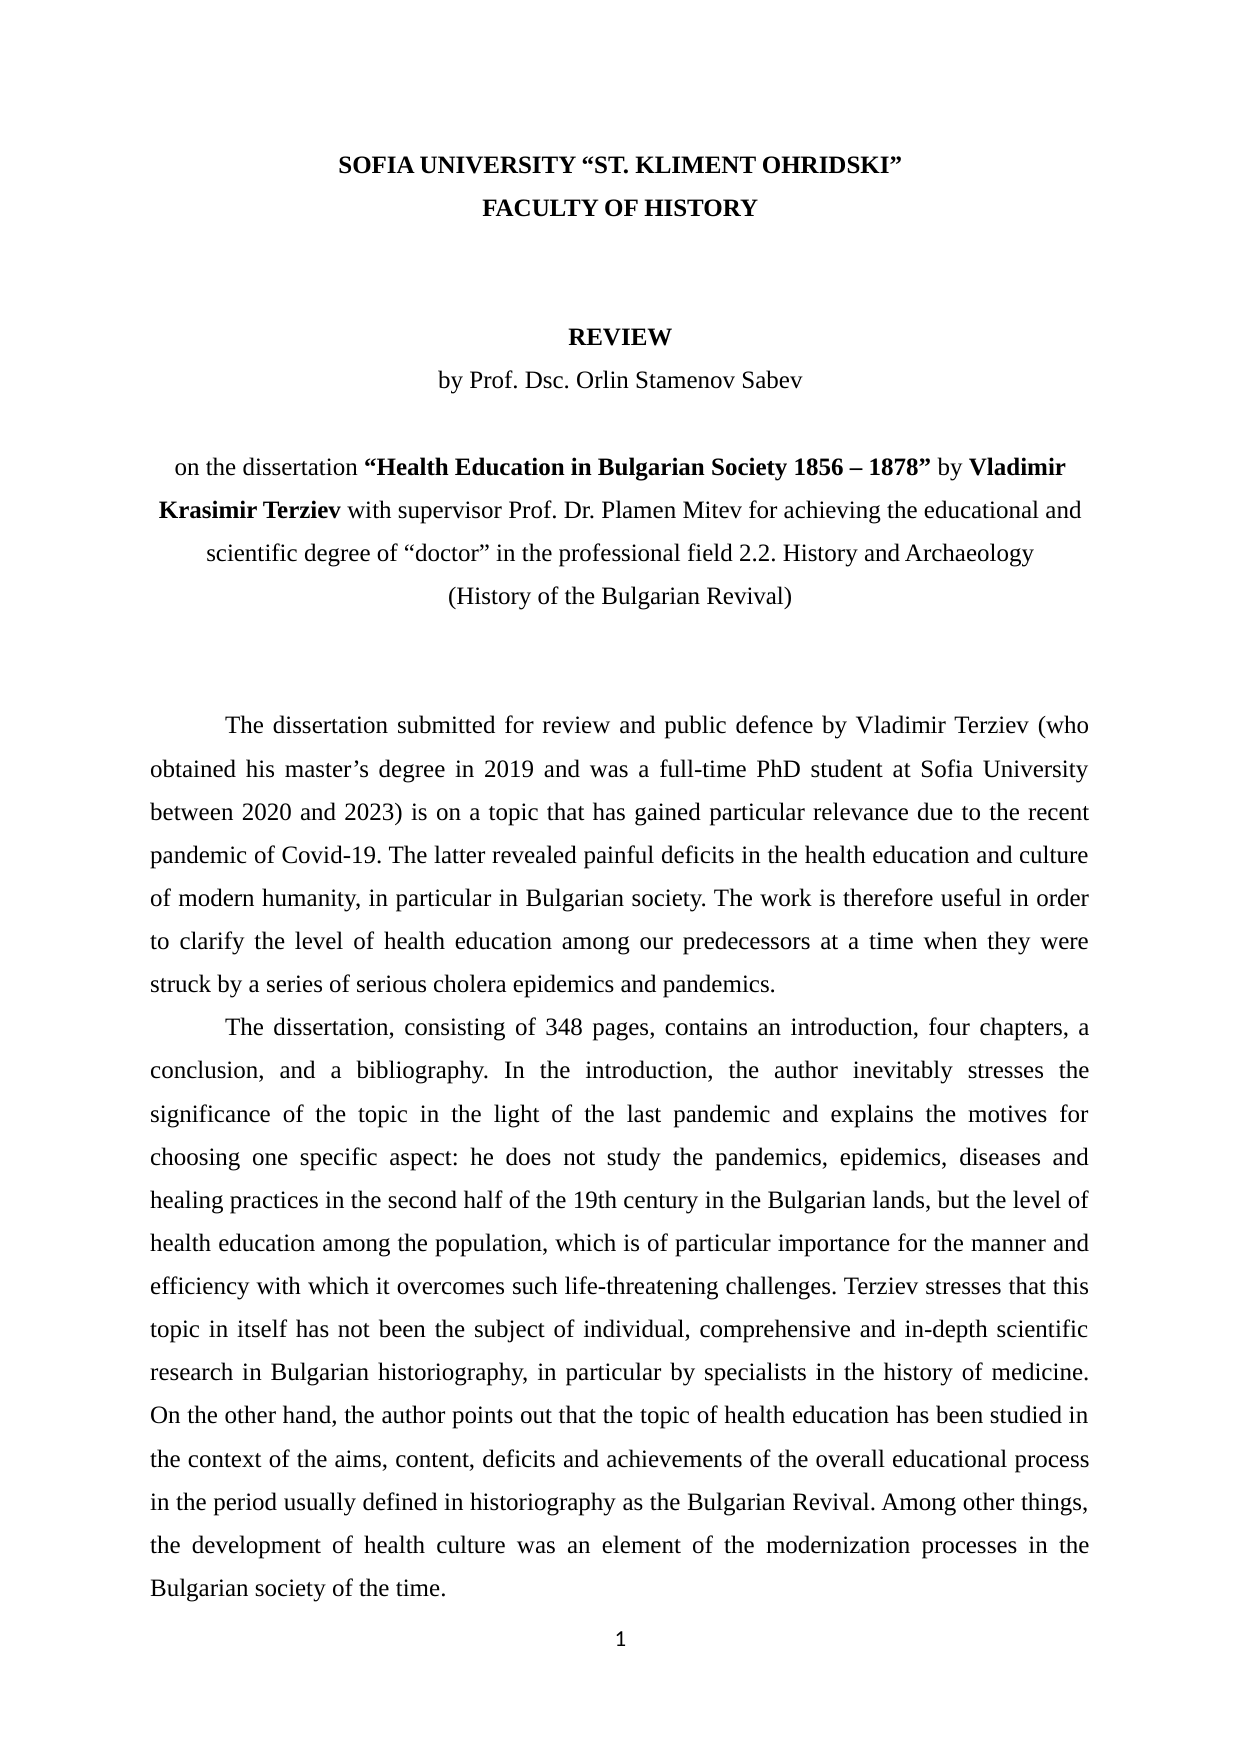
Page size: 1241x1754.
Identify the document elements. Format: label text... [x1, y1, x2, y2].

text by Prof. Dsc. Orlin Stamenov Sabev [150, 366, 1090, 394]
text (History of the Bulgarian Revival) [150, 581, 1090, 610]
text The dissertation, consisting of 348 pages, contains an introduction, four chapters, a conclusion, and a bibliography. In the introduction, the author inevitably stresses the significance of the topic in the light of the last pandemic and explains the motives for choosing one specific aspect: he does not study the pandemics, epidemics, diseases and healing practices in the second half of the 19th century in the Bulgarian lands, but the level of health education among the population, which is of particular importance for the manner and efficiency with which it overcomes such life-threatening challenges. Terziev stresses that this topic in itself has not been the subject of individual, comprehensive and in-depth scientific research in Bulgarian historiography, in particular by specialists in the history of medicine. On the other hand, the author points out that the topic of health education has been studied in the context of the aims, content, deficits and achievements of the overall educational process in the period usually defined in historiography as the Bulgarian Revival. Among other things, the development of health culture was an element of the modernization processes in the Bulgarian society of the time. [150, 1012, 1090, 1602]
text on the dissertation “Health Education in Bulgarian Society 1856 – 1878” by Vladimir Krasimir Terziev with supervisor Prof. Dr. Plamen Mitev for achieving the educational and scientific degree of “doctor” in the professional field 2.2. History and Archaeology [150, 452, 1090, 567]
text The dissertation submitted for review and public defence by Vladimir Terziev (who obtained his master’s degree in 2019 and was a full-time PhD student at Sofia University between 2020 and 2023) is on a topic that has gained particular relevance due to the recent pandemic of Covid-19. The latter revealed painful deficits in the health education and culture of modern humanity, in particular in Bulgarian society. The work is therefore useful in order to clarify the level of health education among our predecessors at a time when they were struck by a series of serious cholera epidemics and pandemics. [150, 711, 1090, 998]
text SOFIA UNIVERSITY “ST. KLIMENT OHRIDSKI” [150, 150, 1090, 179]
text FACULTY OF HISTORY [150, 193, 1090, 222]
text REVIEW [150, 322, 1090, 351]
